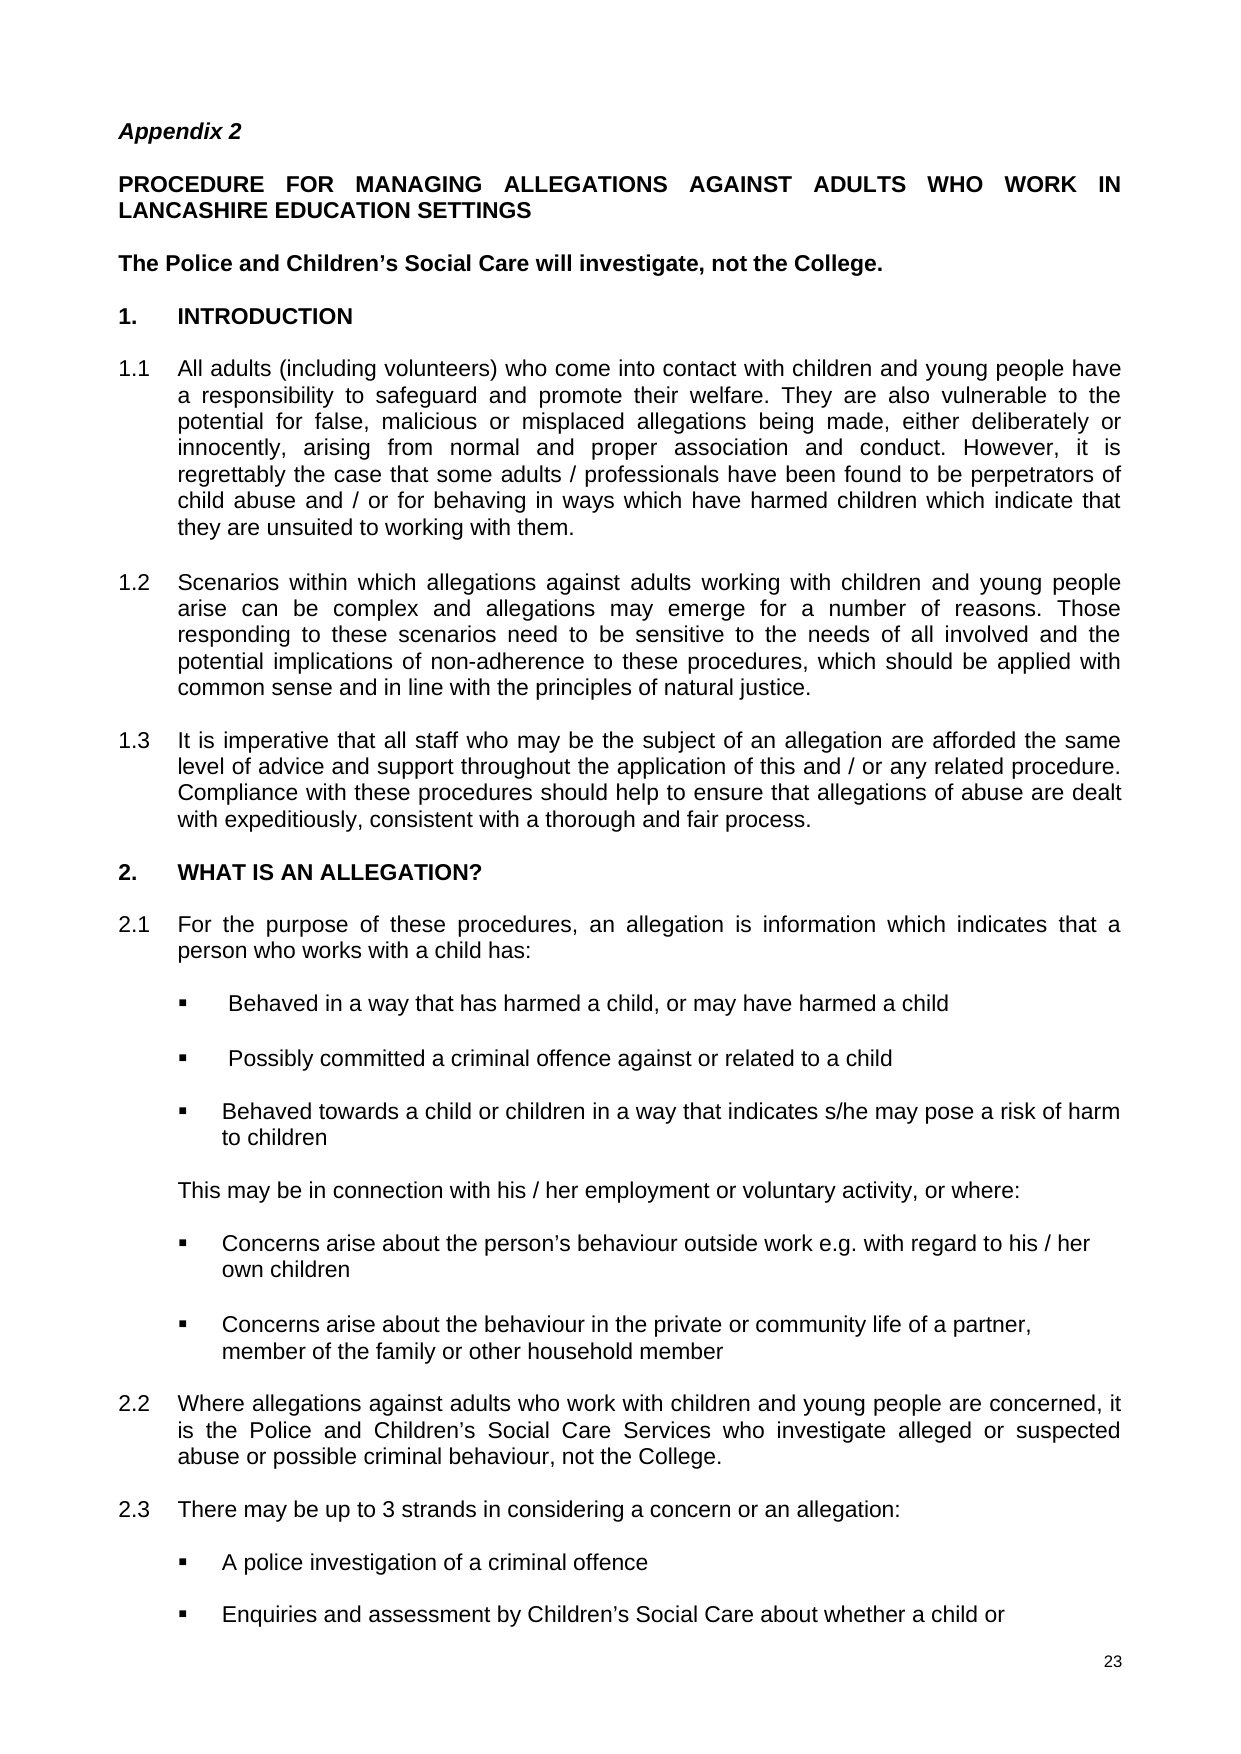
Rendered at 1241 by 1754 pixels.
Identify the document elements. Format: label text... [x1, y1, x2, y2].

list Behaved in a way that has harmed a child, or may have harmed a child [177, 990, 1122, 1017]
text 2.1 For the purpose of these procedures, an allegation is information which indicates that a person who works with a child has: [118, 911, 1122, 964]
text Appendix 2 [118, 118, 1122, 144]
text This may be in connection with his / her employment or voluntary activity, or where: [118, 1177, 1122, 1203]
list There may be up to 3 strands in considering a concern or an allegation: [118, 1496, 1122, 1522]
list Scenarios within which allegations against adults working with children and young people arise can be complex and allegations may emerge for a number of reasons. Those responding to these scenarios need to be sensitive to the needs of all involved and the potential implications of non-adherence to these procedures, which should be applied with common sense and in line with the principles of natural justice. [118, 568, 1122, 700]
text member of the family or other household member [222, 1338, 1122, 1364]
text PROCEDURE FOR MANAGING ALLEGATIONS AGAINST ADULTS WHO WORK IN LANCASHIRE EDUCATION SETTINGS [118, 171, 1122, 223]
text 2. WHAT IS AN ALLEGATION? [118, 858, 1122, 885]
list Possibly committed a criminal offence against or related to a child [177, 1045, 1122, 1072]
list All adults (including volunteers) who come into contact with children and young people have a responsibility to safeguard and promote their welfare. They are also vulnerable to the potential for false, malicious or misplaced allegations being made, either deliberately or innocently, arising from normal and proper association and conduct. However, it is regrettably the case that some adults / professionals have been found to be perpetrators of child abuse and / or for behaving in ways which have harmed children which indicate that they are unsuited to working with them. [118, 355, 1122, 540]
list Concerns arise about the person’s behaviour outside work e.g. with regard to his / her [177, 1230, 1122, 1256]
list Behaved towards a child or children in a way that indicates s/he may pose a risk of harm to children [177, 1098, 1122, 1151]
list INTRODUCTION [118, 303, 1122, 329]
list It is imperative that all staff who may be the subject of an allegation are afforded the same level of advice and support throughout the application of this and / or any related procedure. Compliance with these procedures should help to ensure that allegations of abuse are dealt with expeditiously, consistent with a thorough and fair process. [118, 727, 1122, 832]
list A police investigation of a criminal offence [177, 1548, 1122, 1575]
list Concerns arise about the behaviour in the private or community life of a partner, [177, 1311, 1122, 1338]
list Enquiries and assessment by Children’s Social Care about whether a child or [177, 1601, 1122, 1627]
text 2.2 Where allegations against adults who work with children and young people are concerned, it is the Police and Children’s Social Care Services who investigate alleged or suspected abuse or possible criminal behaviour, not the College. [118, 1390, 1122, 1469]
text own children [222, 1256, 1122, 1282]
text The Police and Children’s Social Care will investigate, not the College. [118, 250, 1122, 276]
